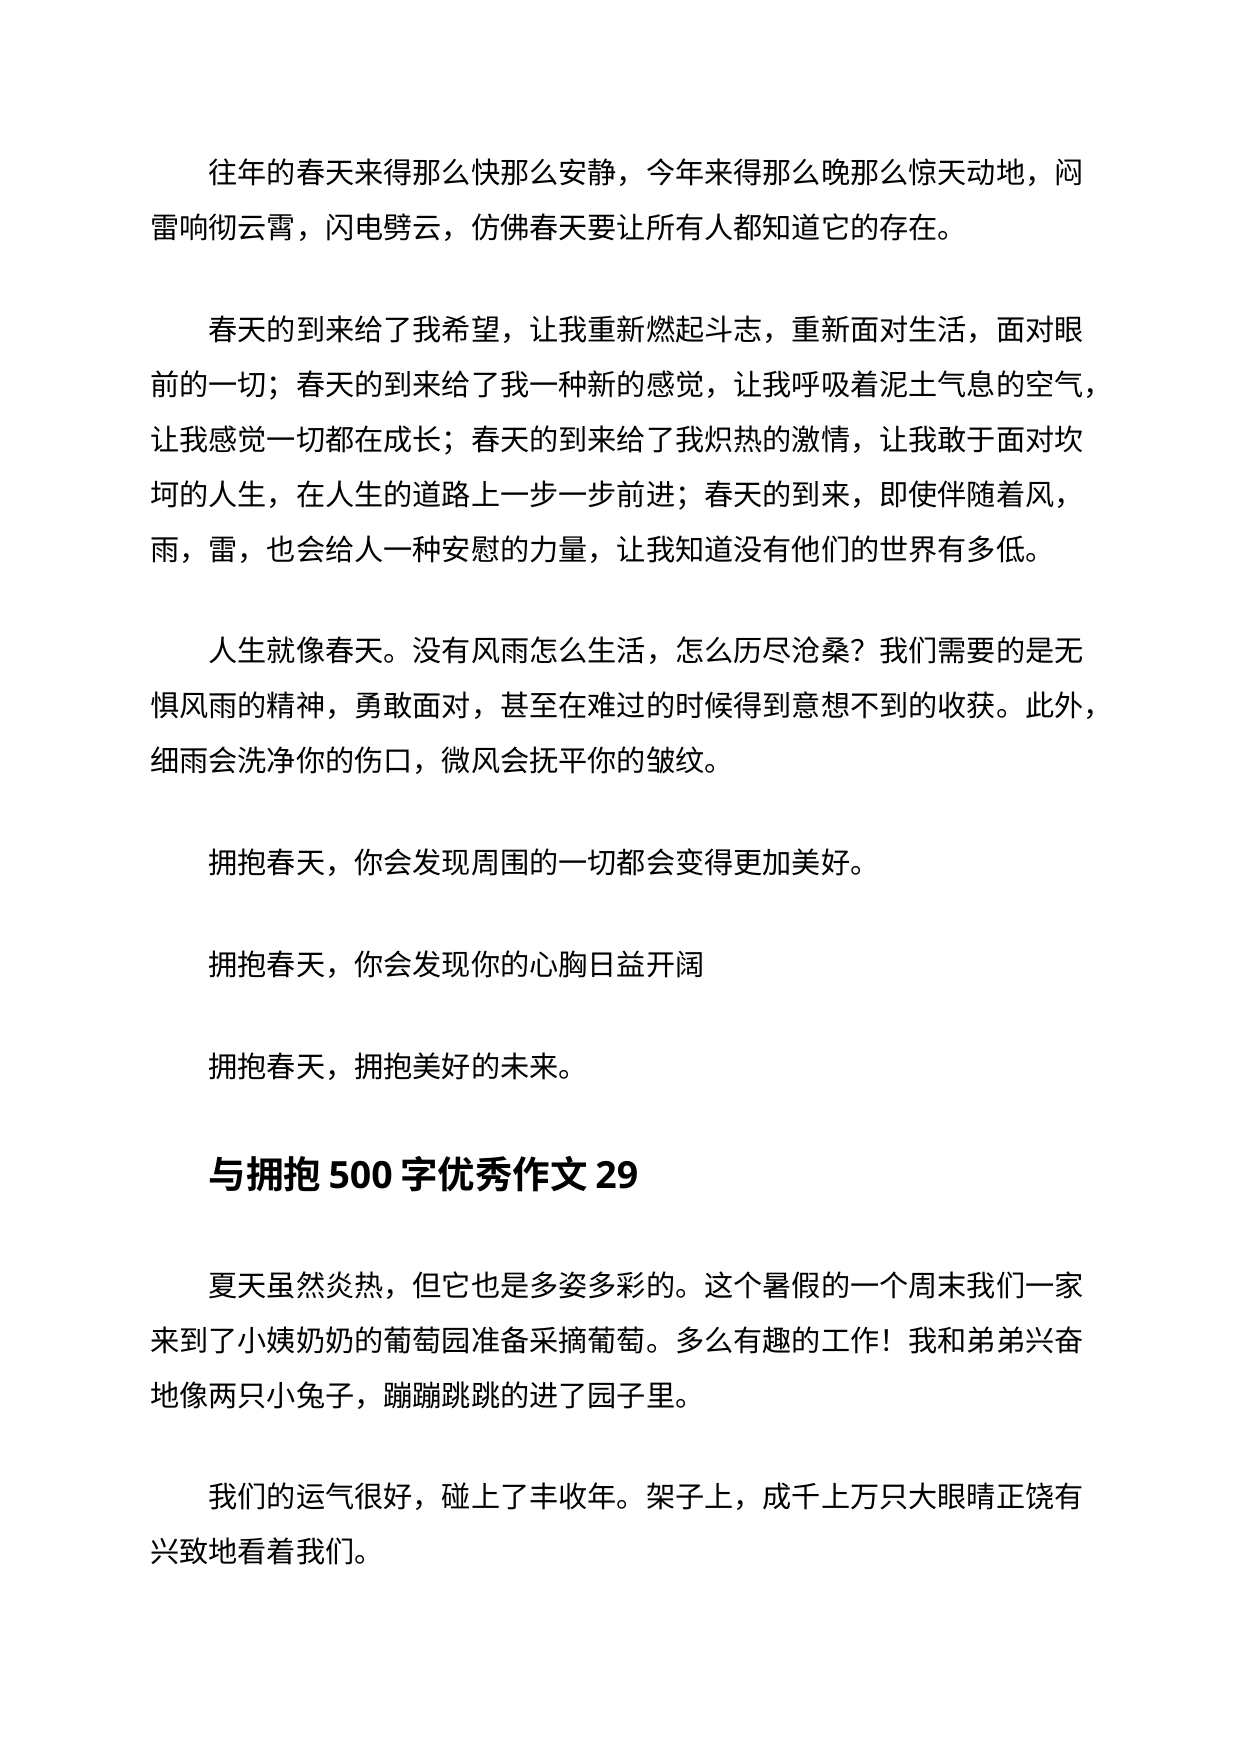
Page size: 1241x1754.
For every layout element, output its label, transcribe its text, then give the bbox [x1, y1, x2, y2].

text 夏天虽然炎热，但它也是多姿多彩的。这个暑假的一个周末我们一家来到了小姨奶奶的葡萄园准备采摘葡萄。多么有趣的工作！我和弟弟兴奋地像两只小兔子，蹦蹦跳跳的进了园子里。 [150, 1262, 1090, 1414]
text 我们的运气很好，碰上了丰收年。架子上，成千上万只大眼晴正饶有兴致地看着我们。 [150, 1474, 1090, 1571]
text 拥抱春天，你会发现周围的一切都会变得更加美好。 [150, 839, 1090, 882]
text 与拥抱500字优秀作文29 [150, 1145, 1090, 1199]
text 往年的春天来得那么快那么安静，今年来得那么晚那么惊天动地，闷雷响彻云霄，闪电劈云，仿佛春天要让所有人都知道它的存在。 [150, 150, 1090, 247]
text 拥抱春天，你会发现你的心胸日益开阔 [150, 941, 1090, 984]
text 拥抱春天，拥抱美好的未来。 [150, 1043, 1090, 1085]
text 春天的到来给了我希望，让我重新燃起斗志，重新面对生活，面对眼前的一切；春天的到来给了我一种新的感觉，让我呼吸着泥土气息的空气，让我感觉一切都在成长；春天的到来给了我炽热的激情，让我敢于面对坎坷的人生，在人生的道路上一步一步前进；春天的到来，即使伴随着风，雨，雷，也会给人一种安慰的力量，让我知道没有他们的世界有多低。 [150, 307, 1090, 568]
text 人生就像春天。没有风雨怎么生活，怎么历尽沧桑？我们需要的是无惧风雨的精神，勇敢面对，甚至在难过的时候得到意想不到的收获。此外，细雨会洗净你的伤口，微风会抚平你的皱纹。 [150, 628, 1090, 780]
